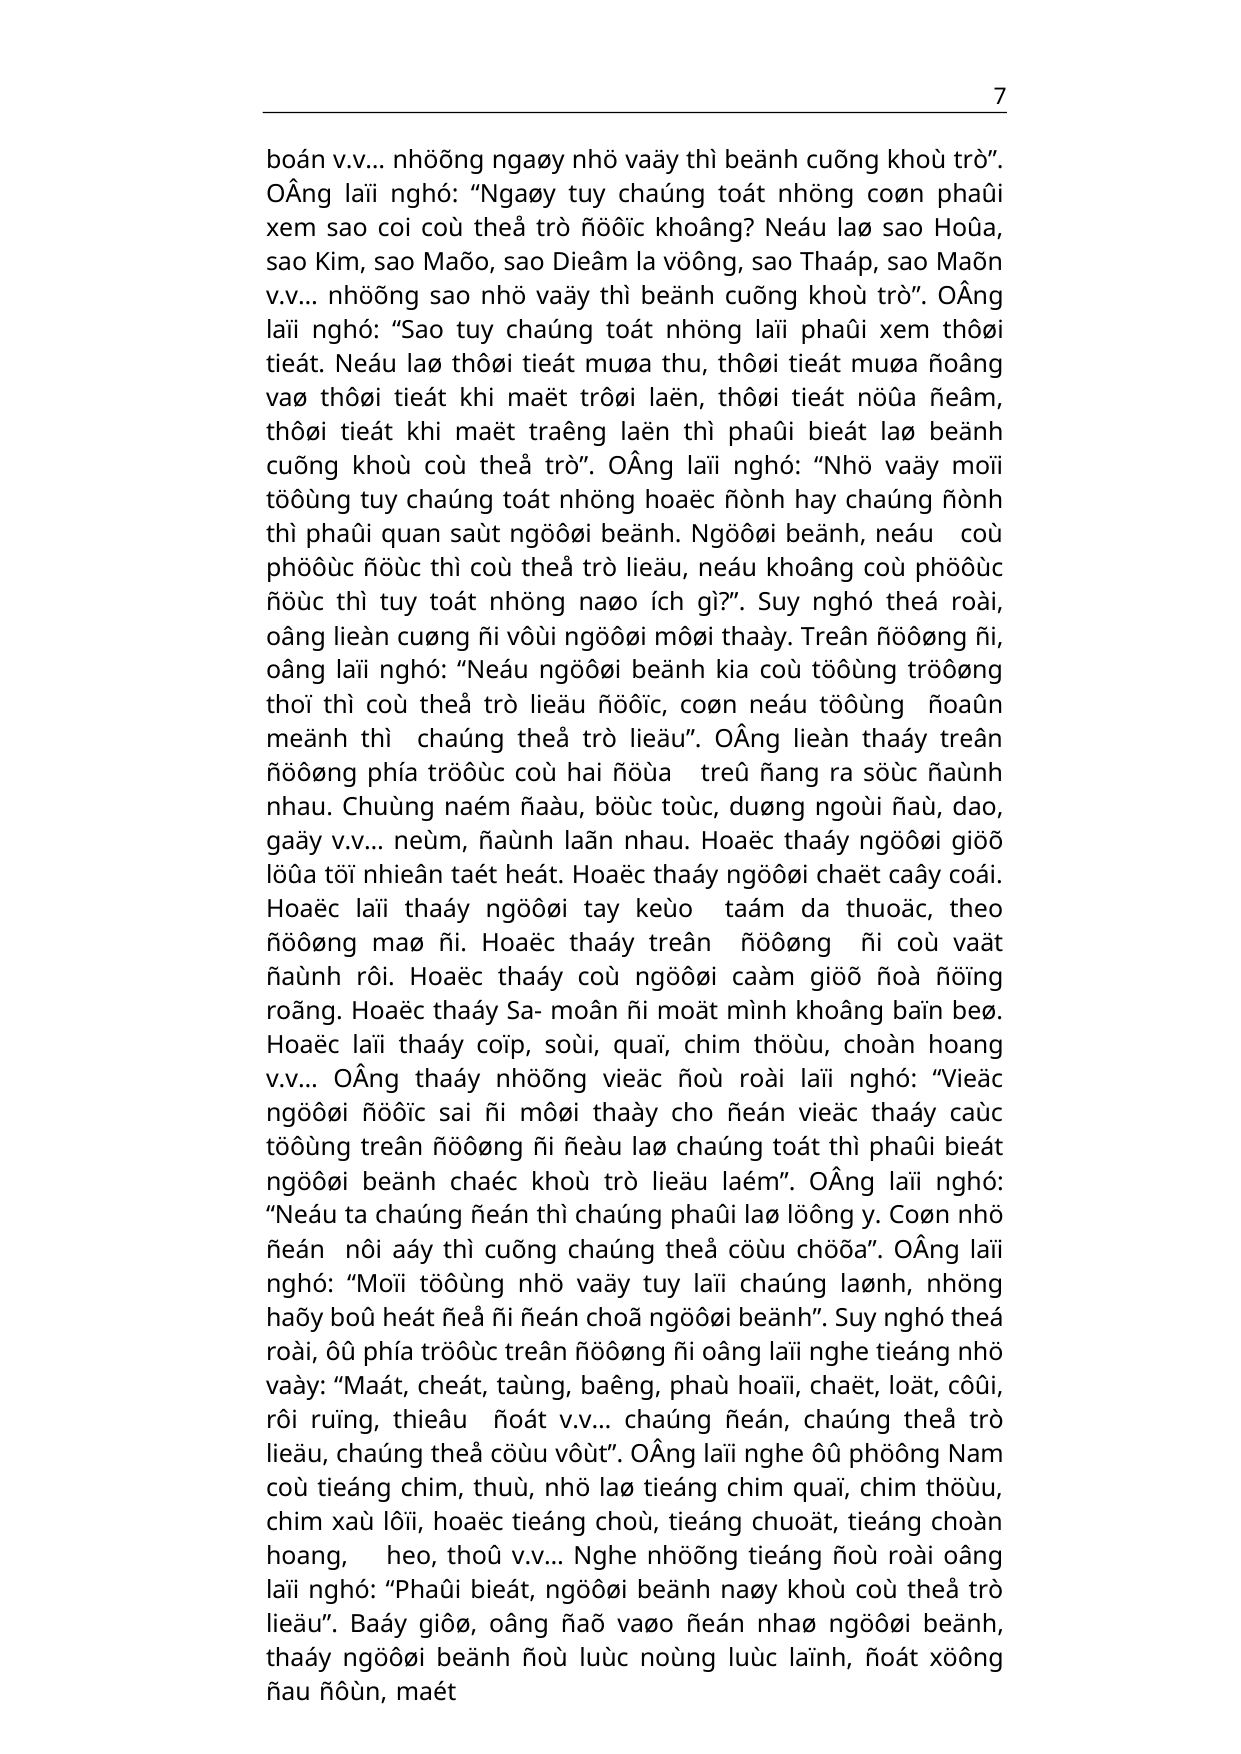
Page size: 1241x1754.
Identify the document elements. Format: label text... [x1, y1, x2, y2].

text boán v.v… nhöõng ngaøy nhö vaäy thì beänh cuõng khoù trò”. OÂng laïi nghó: “Ngaøy tuy chaúng toát nhöng coøn phaûi xem sao coi coù theå trò ñöôïc khoâng? Neáu laø sao Hoûa, sao Kim, sao Maõo, sao Dieâm la vöông, sao Thaáp, sao Maõn v.v… nhöõng sao nhö vaäy thì beänh cuõng khoù trò”. OÂng laïi nghó: “Sao tuy chaúng toát nhöng laïi phaûi xem thôøi tieát. Neáu laø thôøi tieát muøa thu, thôøi tieát muøa ñoâng vaø thôøi tieát khi maët trôøi laën, thôøi tieát nöûa ñeâm, thôøi tieát khi maët traêng laën thì phaûi bieát laø beänh cuõng khoù coù theå trò”. OÂng laïi nghó: “Nhö vaäy moïi töôùng tuy chaúng toát nhöng hoaëc ñònh hay chaúng ñònh thì phaûi quan saùt ngöôøi beänh. Ngöôøi beänh, neáu coù phöôùc ñöùc thì coù theå trò lieäu, neáu khoâng coù phöôùc ñöùc thì tuy toát nhöng naøo ích gì?”. Suy nghó theá roài, oâng lieàn cuøng ñi vôùi ngöôøi môøi thaày. Treân ñöôøng ñi, oâng laïi nghó: “Neáu ngöôøi beänh kia coù töôùng tröôøng thoï thì coù theå trò lieäu ñöôïc, coøn neáu töôùng ñoaûn meänh thì chaúng theå trò lieäu”. OÂng lieàn thaáy treân ñöôøng phía tröôùc coù hai ñöùa treû ñang ra söùc ñaùnh nhau. Chuùng naém ñaàu, böùc toùc, duøng ngoùi ñaù, dao, gaäy v.v… neùm, ñaùnh laãn nhau. Hoaëc thaáy ngöôøi giöõ löûa töï nhieân taét heát. Hoaëc thaáy ngöôøi chaët caây coái. Hoaëc laïi thaáy ngöôøi tay keùo taám da thuoäc, theo ñöôøng maø ñi. Hoaëc thaáy treân ñöôøng ñi coù vaät ñaùnh rôi. Hoaëc thaáy coù ngöôøi caàm giöõ ñoà ñöïng roãng. Hoaëc thaáy Sa- moân ñi moät mình khoâng baïn beø. Hoaëc laïi thaáy coïp, soùi, quaï, chim thöùu, choàn hoang v.v… OÂng thaáy nhöõng vieäc ñoù roài laïi nghó: “Vieäc ngöôøi ñöôïc sai ñi môøi thaày cho ñeán vieäc thaáy caùc töôùng treân ñöôøng ñi ñeàu laø chaúng toát thì phaûi bieát ngöôøi beänh chaéc khoù trò lieäu laém”. OÂng laïi nghó: “Neáu ta chaúng ñeán thì chaúng phaûi laø löông y. Coøn nhö ñeán nôi aáy thì cuõng chaúng theå cöùu chöõa”. OÂng laïi nghó: “Moïi töôùng nhö vaäy tuy laïi chaúng laønh, nhöng haõy boû heát ñeå ñi ñeán choã ngöôøi beänh”. Suy nghó theá roài, ôû phía tröôùc treân ñöôøng ñi oâng laïi nghe tieáng nhö vaày: “Maát, cheát, taùng, baêng, phaù hoaïi, chaët, loät, côûi, rôi ruïng, thieâu ñoát v.v… chaúng ñeán, chaúng theå trò lieäu, chaúng theå cöùu vôùt”. OÂng laïi nghe ôû phöông Nam coù tieáng chim, thuù, nhö laø tieáng chim quaï, chim thöùu, chim xaù lôïi, hoaëc tieáng choù, tieáng chuoät, tieáng choàn hoang, heo, thoû v.v… Nghe nhöõng tieáng ñoù roài oâng laïi nghó: “Phaûi bieát, ngöôøi beänh naøy khoù coù theå trò lieäu”. Baáy giôø, oâng ñaõ vaøo ñeán nhaø ngöôøi beänh, thaáy ngöôøi beänh ñoù luùc noùng luùc laïnh, ñoát xöông ñau ñôùn, maét [266, 141, 1004, 1708]
